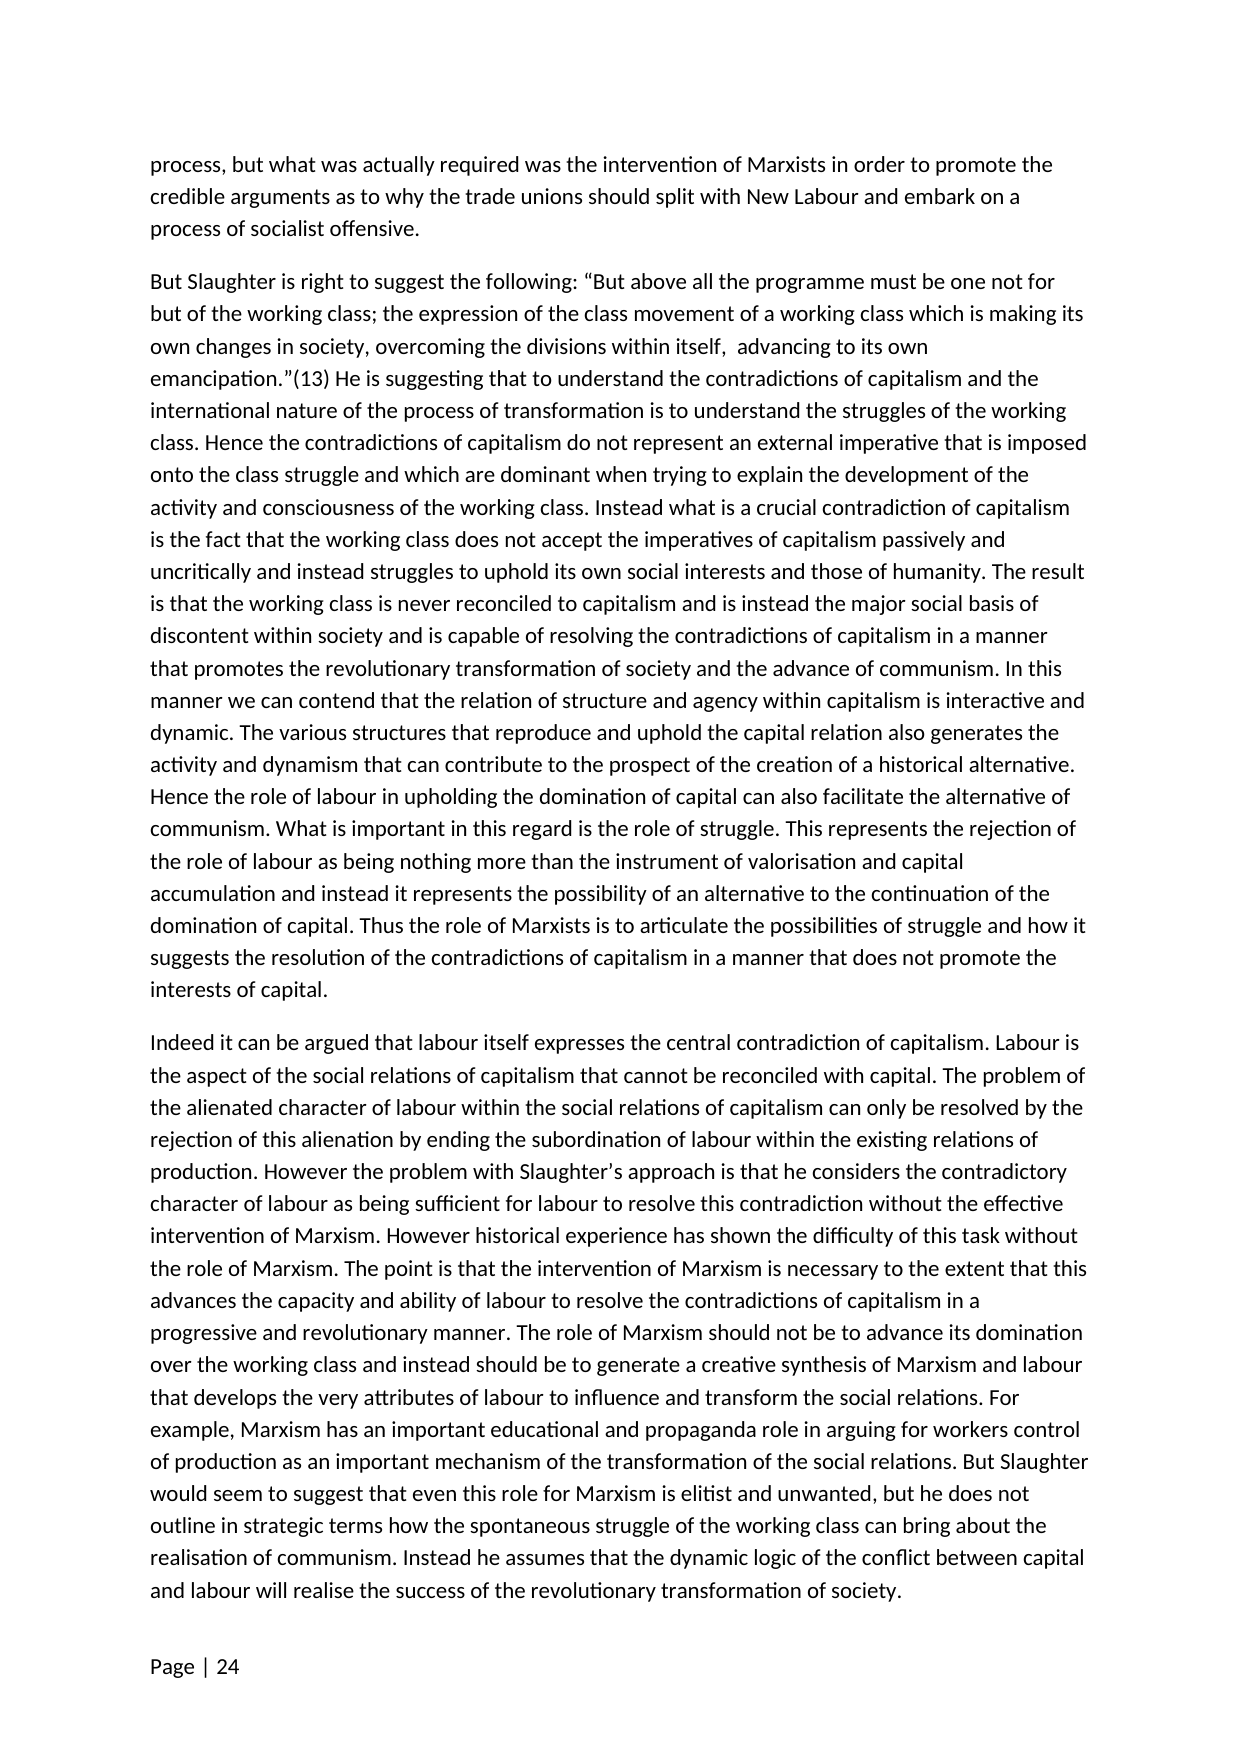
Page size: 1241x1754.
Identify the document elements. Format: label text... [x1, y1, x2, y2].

text But Slaughter is right to suggest the following: “But above all the programme must be one not for but of the working class; the expression of the class movement of a working class which is making its own changes in society, overcoming the divisions within itself, advancing to its own emancipation.”(13) He is suggesting that to understand the contradictions of capitalism and the international nature of the process of transformation is to understand the struggles of the working class. Hence the contradictions of capitalism do not represent an external imperative that is imposed onto the class struggle and which are dominant when trying to explain the development of the activity and consciousness of the working class. Instead what is a crucial contradiction of capitalism is the fact that the working class does not accept the imperatives of capitalism passively and uncritically and instead struggles to uphold its own social interests and those of humanity. The result is that the working class is never reconciled to capitalism and is instead the major social basis of discontent within society and is capable of resolving the contradictions of capitalism in a manner that promotes the revolutionary transformation of society and the advance of communism. In this manner we can contend that the relation of structure and agency within capitalism is interactive and dynamic. The various structures that reproduce and uphold the capital relation also generates the activity and dynamism that can contribute to the prospect of the creation of a historical alternative. Hence the role of labour in upholding the domination of capital can also facilitate the alternative of communism. What is important in this regard is the role of struggle. This represents the rejection of the role of labour as being nothing more than the instrument of valorisation and capital accumulation and instead it represents the possibility of an alternative to the continuation of the domination of capital. Thus the role of Marxists is to articulate the possibilities of struggle and how it suggests the resolution of the contradictions of capitalism in a manner that does not promote the interests of capital. [150, 267, 1090, 1003]
text Indeed it can be argued that labour itself expresses the central contradiction of capitalism. Labour is the aspect of the social relations of capitalism that cannot be reconciled with capital. The problem of the alienated character of labour within the social relations of capitalism can only be resolved by the rejection of this alienation by ending the subordination of labour within the existing relations of production. However the problem with Slaughter’s approach is that he considers the contradictory character of labour as being sufficient for labour to resolve this contradiction without the effective intervention of Marxism. However historical experience has shown the difficulty of this task without the role of Marxism. The point is that the intervention of Marxism is necessary to the extent that this advances the capacity and ability of labour to resolve the contradictions of capitalism in a progressive and revolutionary manner. The role of Marxism should not be to advance its domination over the working class and instead should be to generate a creative synthesis of Marxism and labour that develops the very attributes of labour to influence and transform the social relations. For example, Marxism has an important educational and propaganda role in arguing for workers control of production as an important mechanism of the transformation of the social relations. But Slaughter would seem to suggest that even this role for Marxism is elitist and unwanted, but he does not outline in strategic terms how the spontaneous struggle of the working class can bring about the realisation of communism. Instead he assumes that the dynamic logic of the conflict between capital and labour will realise the success of the revolutionary transformation of society. [150, 1028, 1090, 1604]
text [150, 150, 1090, 242]
